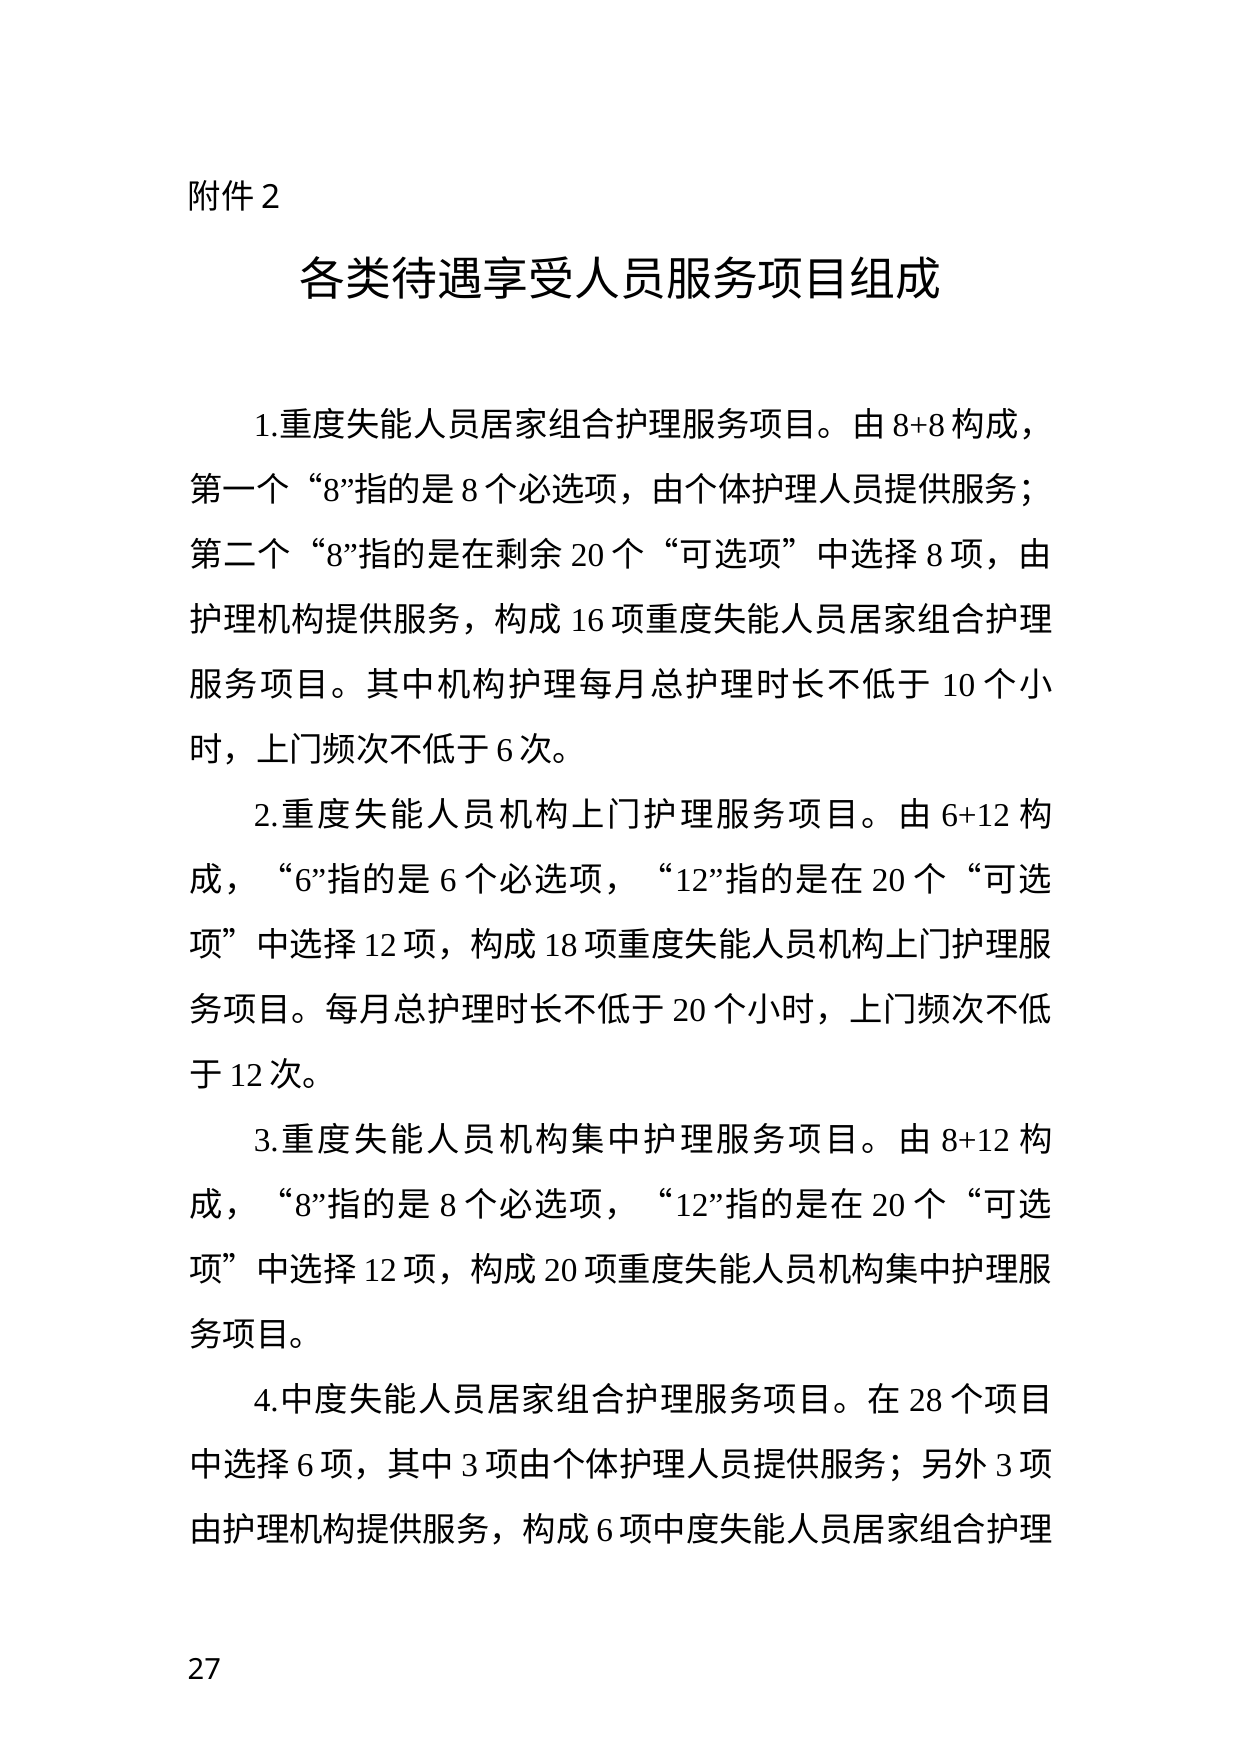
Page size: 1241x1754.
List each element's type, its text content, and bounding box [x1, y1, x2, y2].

text 各类待遇享受人员服务项目组成 [187, 227, 1053, 324]
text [189, 1364, 1053, 1559]
text 1.重度失能人员居家组合护理服务项目。由8+8构成，第一个“8”指的是8个必选项，由个体护理人员提供服务；第二个“8”指的是在剩余20个“可选项”中选择8项，由护理机构提供服务，构成16项重度失能人员居家组合护理服务项目。其中机构护理每月总护理时长不低于10个小时，上门频次不低于6次。 [189, 389, 1053, 779]
text 2.重度失能人员机构上门护理服务项目。由6+12构成，“6”指的是6个必选项，“12”指的是在20个“可选项”中选择12项，构成18项重度失能人员机构上门护理服务项目。每月总护理时长不低于20个小时，上门频次不低于12次。 [189, 779, 1053, 1104]
subtitle 附件2 [187, 162, 1053, 227]
text 3.重度失能人员机构集中护理服务项目。由8+12构成，“8”指的是8个必选项，“12”指的是在20个“可选项”中选择12项，构成20项重度失能人员机构集中护理服务项目。 [189, 1104, 1053, 1364]
